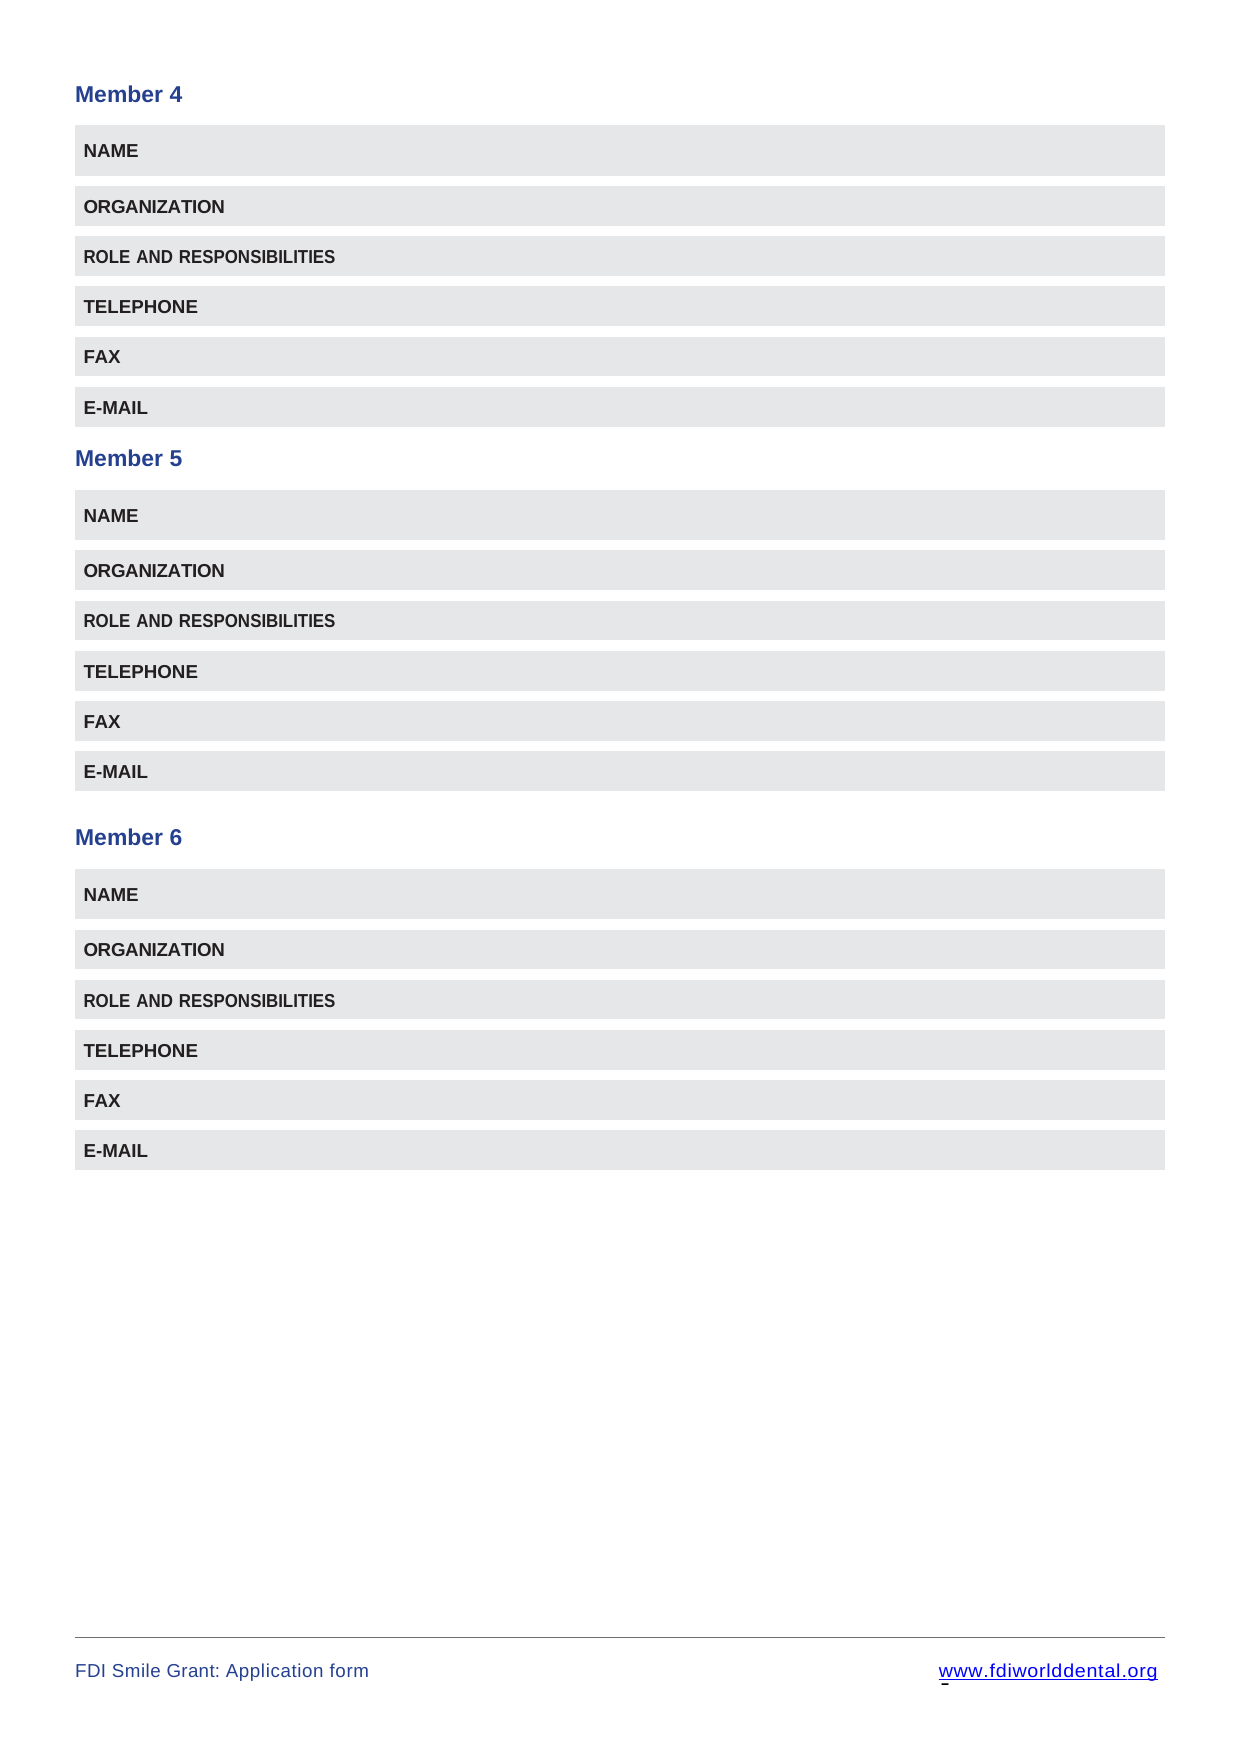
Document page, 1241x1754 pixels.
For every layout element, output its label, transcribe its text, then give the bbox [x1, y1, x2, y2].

table_cell [347, 387, 1165, 427]
table_cell ROLE AND RESPONSIBILITIES [75, 236, 347, 276]
table_cell [347, 550, 1165, 590]
text Member 4 [75, 81, 1178, 107]
table_cell ORGANIZATION [75, 186, 347, 226]
table_cell FAX [75, 1080, 347, 1120]
table_cell E-MAIL [75, 387, 347, 427]
table_header NAME [75, 125, 347, 176]
table_header [347, 869, 1165, 919]
table_header [347, 125, 1165, 176]
table_cell FAX [75, 337, 347, 376]
table_cell [347, 751, 1165, 791]
table_cell [347, 1130, 1165, 1170]
table_cell [347, 930, 1165, 969]
table_header [347, 490, 1165, 540]
table_cell [347, 601, 1165, 640]
table_cell TELEPHONE [75, 651, 347, 691]
table_header NAME [75, 490, 347, 540]
table_cell ROLE AND RESPONSIBILITIES [75, 980, 347, 1019]
text Member 6 [75, 824, 1178, 851]
table_cell ORGANIZATION [75, 550, 347, 590]
table_cell TELEPHONE [75, 286, 347, 326]
table_cell [347, 337, 1165, 376]
table_cell TELEPHONE [75, 1030, 347, 1070]
table_cell [347, 1080, 1165, 1120]
table_cell ROLE AND RESPONSIBILITIES [75, 601, 347, 640]
table_cell ORGANIZATION [75, 930, 347, 969]
table_cell [347, 286, 1165, 326]
table_cell [347, 236, 1165, 276]
text Member 5 [75, 445, 1178, 472]
table_cell E-MAIL [75, 1130, 347, 1170]
table_cell [347, 186, 1165, 226]
table_header NAME [75, 869, 347, 919]
table_cell FAX [75, 701, 347, 741]
table_cell [347, 651, 1165, 691]
table_cell [347, 1030, 1165, 1070]
table_cell [347, 701, 1165, 741]
table_cell E-MAIL [75, 751, 347, 791]
table_cell [347, 980, 1165, 1019]
